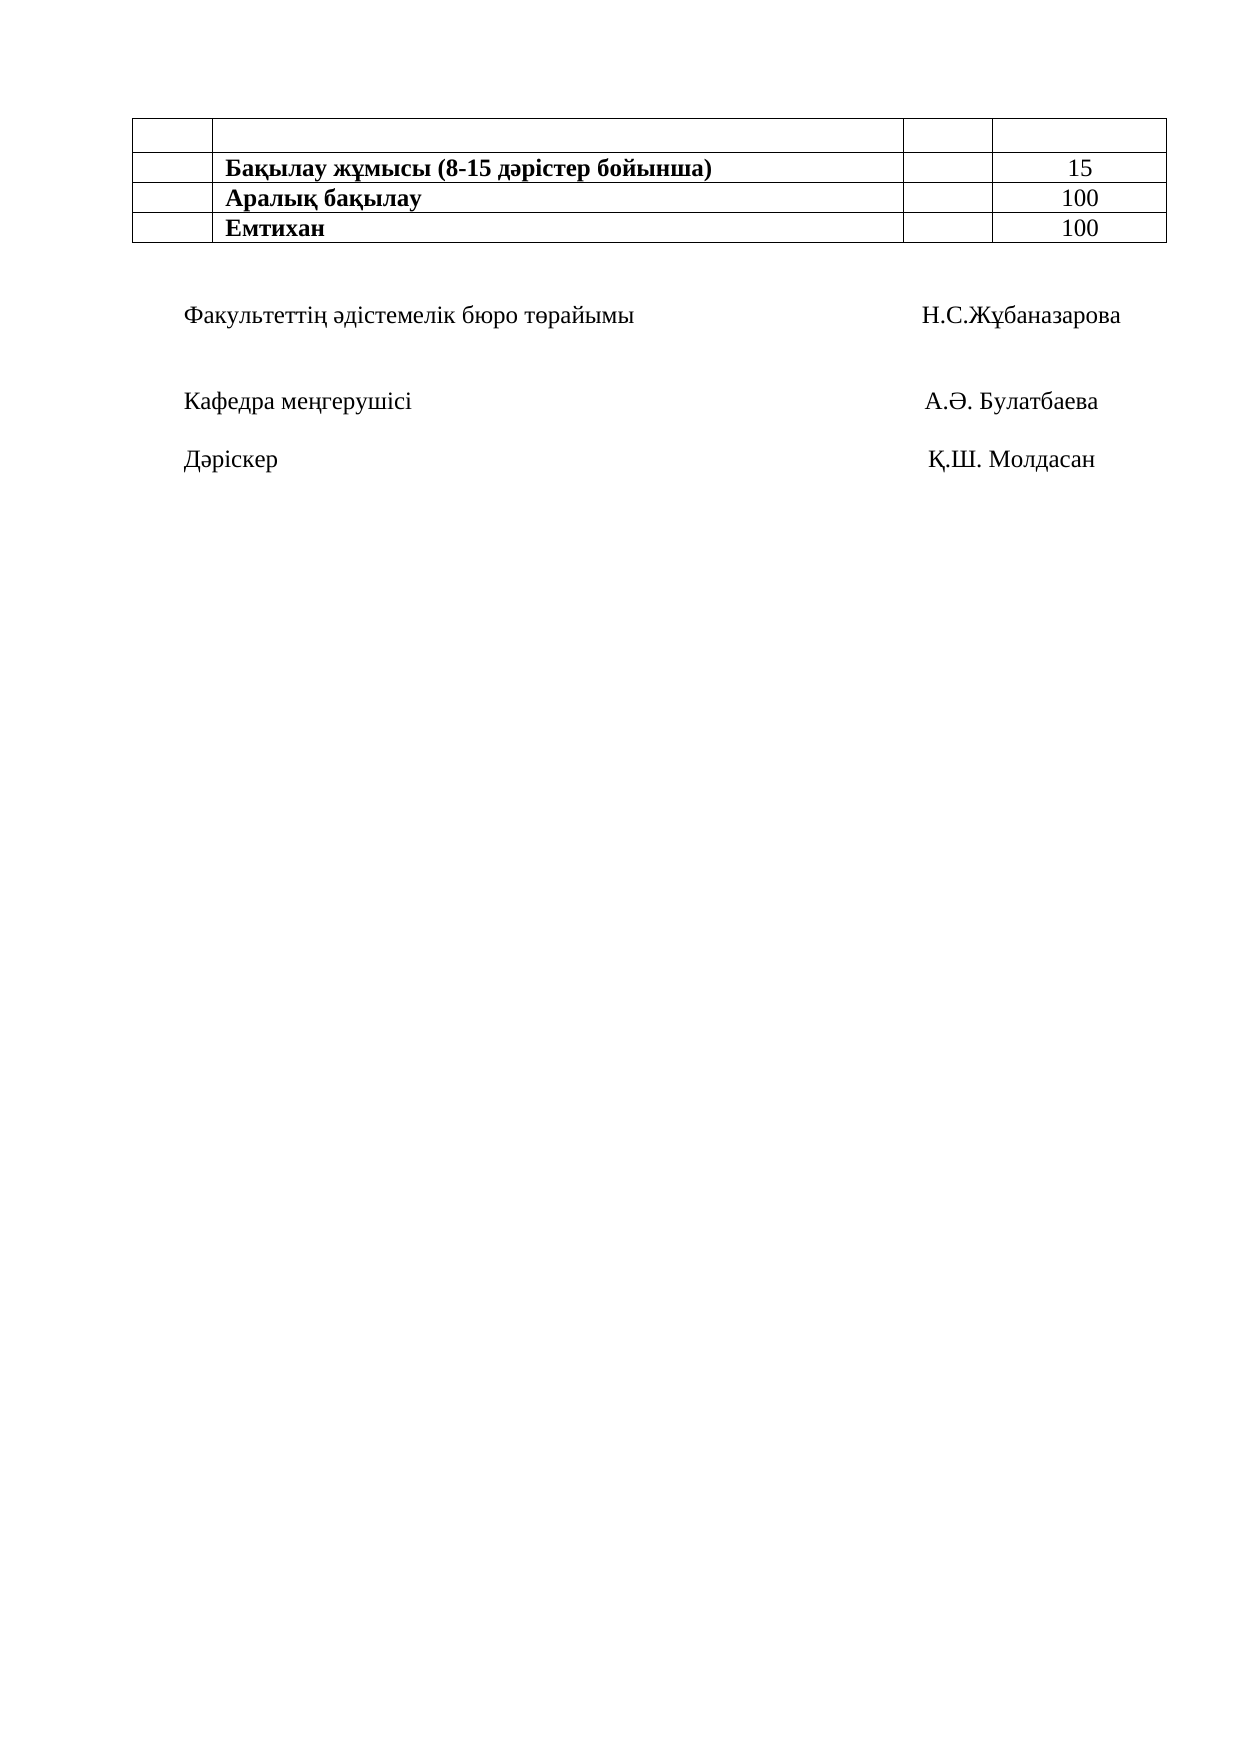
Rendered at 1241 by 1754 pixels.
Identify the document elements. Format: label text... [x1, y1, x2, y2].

text Дәріскер Қ.Ш. Молдасан [177, 444, 1122, 473]
table_cell Емтихан [213, 213, 903, 242]
text Кaфeдpa меңгерушісі А.Ә. Булатбаева [177, 386, 1122, 415]
table_cell 100 [993, 213, 1166, 242]
table_cell Аралық бақылау [213, 183, 903, 212]
table_cell [904, 183, 992, 212]
table_cell [133, 213, 212, 242]
table_cell 15 [993, 153, 1166, 182]
table_cell [133, 153, 212, 182]
text Факультеттің әдістемелік бюро төрайымы Н.С.Жұбаназарова [177, 300, 1122, 358]
table_cell [133, 183, 212, 212]
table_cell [213, 119, 903, 152]
table_cell 5 [993, 119, 1166, 152]
table_cell 1 [904, 119, 992, 152]
table_cell Бақылау жұмысы (8-15 дәрістер бойынша) [213, 153, 903, 182]
table_cell [904, 153, 992, 182]
table_cell 100 [993, 183, 1166, 212]
table_cell [904, 213, 992, 242]
